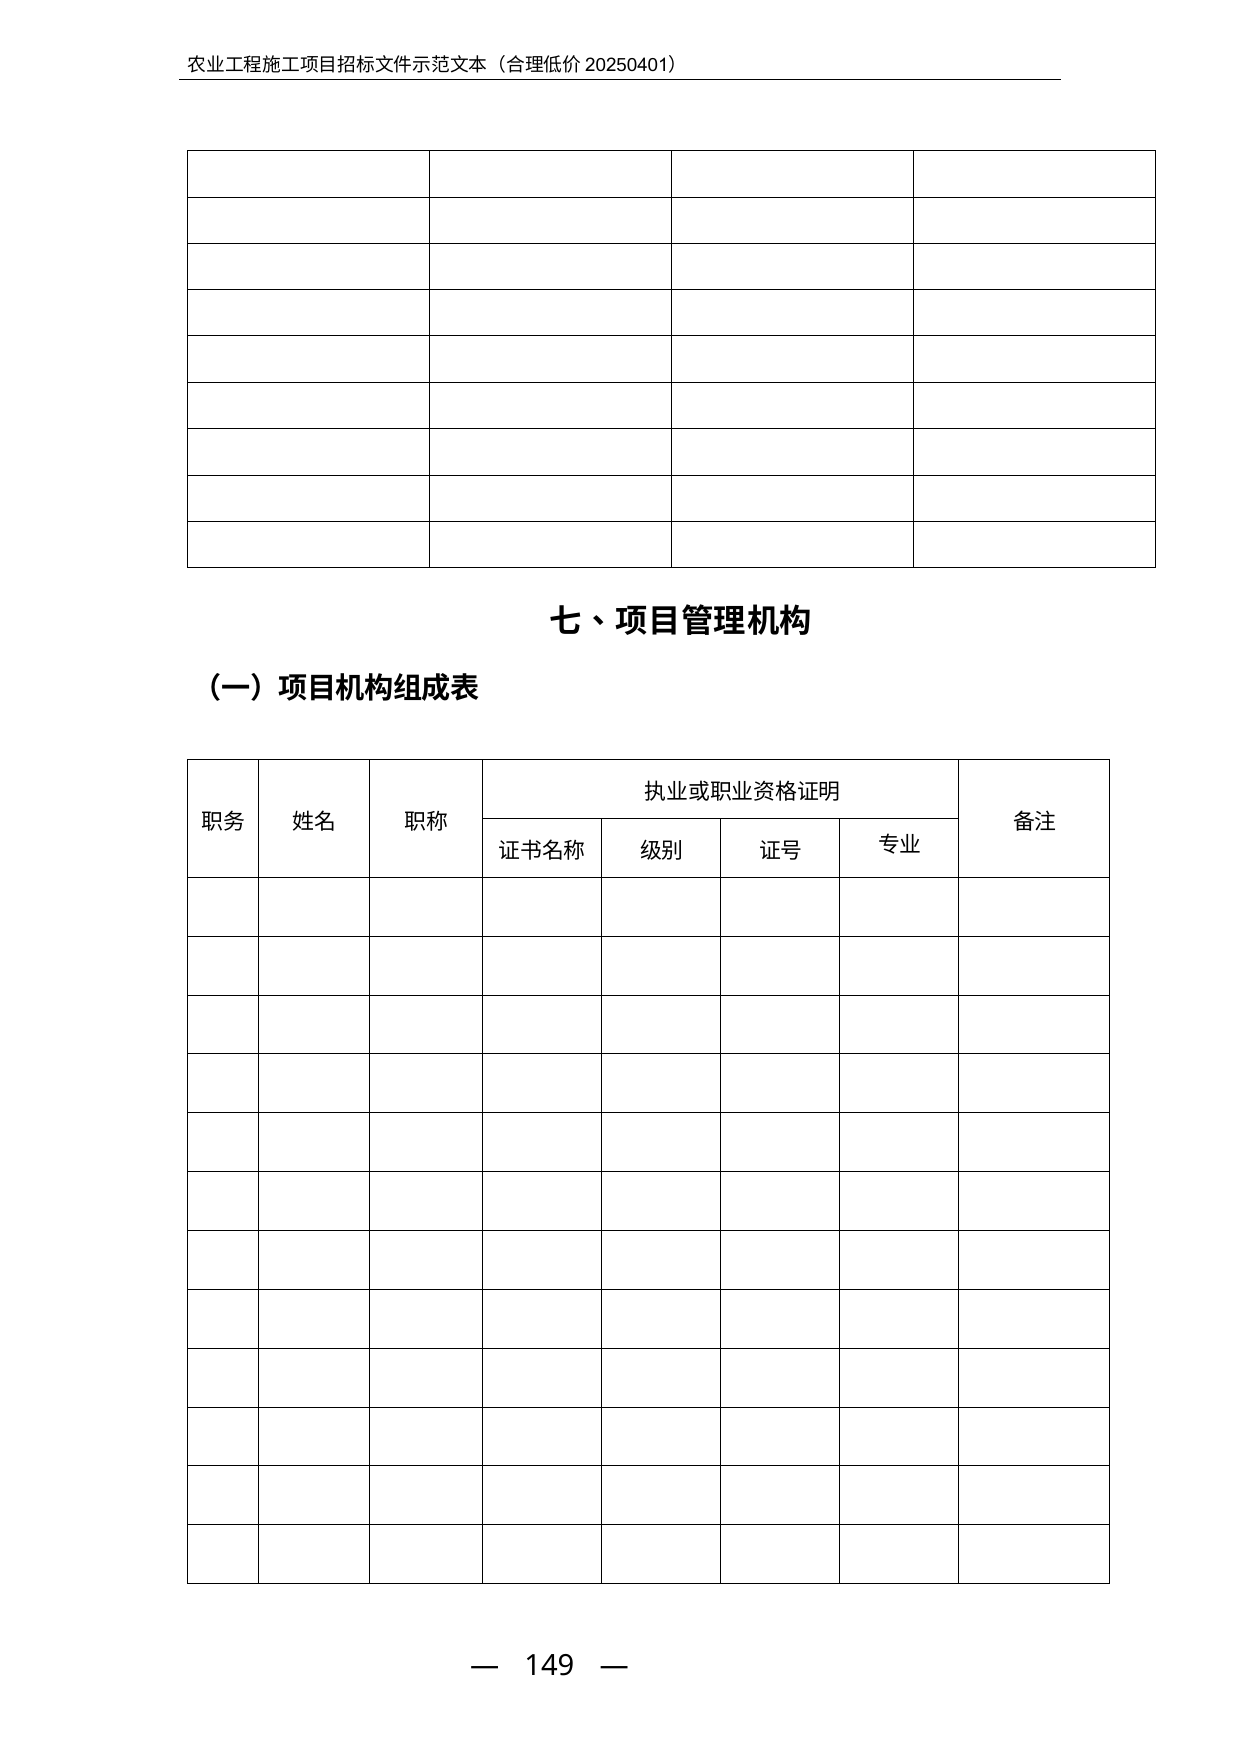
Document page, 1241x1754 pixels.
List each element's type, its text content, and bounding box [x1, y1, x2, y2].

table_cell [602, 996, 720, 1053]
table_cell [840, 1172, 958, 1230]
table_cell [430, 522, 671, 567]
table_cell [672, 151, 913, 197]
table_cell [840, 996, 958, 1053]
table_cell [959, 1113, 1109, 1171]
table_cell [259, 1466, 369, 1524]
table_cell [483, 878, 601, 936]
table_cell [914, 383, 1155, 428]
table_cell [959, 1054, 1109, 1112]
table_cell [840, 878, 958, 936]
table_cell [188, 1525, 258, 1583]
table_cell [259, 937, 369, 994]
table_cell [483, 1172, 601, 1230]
text 七、项目管理机构 [549, 600, 1053, 641]
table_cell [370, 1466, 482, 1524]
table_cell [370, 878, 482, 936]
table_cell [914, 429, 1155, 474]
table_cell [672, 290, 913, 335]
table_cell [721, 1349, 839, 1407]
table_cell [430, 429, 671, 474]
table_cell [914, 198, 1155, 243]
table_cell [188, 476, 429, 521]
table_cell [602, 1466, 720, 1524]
text （一）项目机构组成表 [192, 669, 1053, 706]
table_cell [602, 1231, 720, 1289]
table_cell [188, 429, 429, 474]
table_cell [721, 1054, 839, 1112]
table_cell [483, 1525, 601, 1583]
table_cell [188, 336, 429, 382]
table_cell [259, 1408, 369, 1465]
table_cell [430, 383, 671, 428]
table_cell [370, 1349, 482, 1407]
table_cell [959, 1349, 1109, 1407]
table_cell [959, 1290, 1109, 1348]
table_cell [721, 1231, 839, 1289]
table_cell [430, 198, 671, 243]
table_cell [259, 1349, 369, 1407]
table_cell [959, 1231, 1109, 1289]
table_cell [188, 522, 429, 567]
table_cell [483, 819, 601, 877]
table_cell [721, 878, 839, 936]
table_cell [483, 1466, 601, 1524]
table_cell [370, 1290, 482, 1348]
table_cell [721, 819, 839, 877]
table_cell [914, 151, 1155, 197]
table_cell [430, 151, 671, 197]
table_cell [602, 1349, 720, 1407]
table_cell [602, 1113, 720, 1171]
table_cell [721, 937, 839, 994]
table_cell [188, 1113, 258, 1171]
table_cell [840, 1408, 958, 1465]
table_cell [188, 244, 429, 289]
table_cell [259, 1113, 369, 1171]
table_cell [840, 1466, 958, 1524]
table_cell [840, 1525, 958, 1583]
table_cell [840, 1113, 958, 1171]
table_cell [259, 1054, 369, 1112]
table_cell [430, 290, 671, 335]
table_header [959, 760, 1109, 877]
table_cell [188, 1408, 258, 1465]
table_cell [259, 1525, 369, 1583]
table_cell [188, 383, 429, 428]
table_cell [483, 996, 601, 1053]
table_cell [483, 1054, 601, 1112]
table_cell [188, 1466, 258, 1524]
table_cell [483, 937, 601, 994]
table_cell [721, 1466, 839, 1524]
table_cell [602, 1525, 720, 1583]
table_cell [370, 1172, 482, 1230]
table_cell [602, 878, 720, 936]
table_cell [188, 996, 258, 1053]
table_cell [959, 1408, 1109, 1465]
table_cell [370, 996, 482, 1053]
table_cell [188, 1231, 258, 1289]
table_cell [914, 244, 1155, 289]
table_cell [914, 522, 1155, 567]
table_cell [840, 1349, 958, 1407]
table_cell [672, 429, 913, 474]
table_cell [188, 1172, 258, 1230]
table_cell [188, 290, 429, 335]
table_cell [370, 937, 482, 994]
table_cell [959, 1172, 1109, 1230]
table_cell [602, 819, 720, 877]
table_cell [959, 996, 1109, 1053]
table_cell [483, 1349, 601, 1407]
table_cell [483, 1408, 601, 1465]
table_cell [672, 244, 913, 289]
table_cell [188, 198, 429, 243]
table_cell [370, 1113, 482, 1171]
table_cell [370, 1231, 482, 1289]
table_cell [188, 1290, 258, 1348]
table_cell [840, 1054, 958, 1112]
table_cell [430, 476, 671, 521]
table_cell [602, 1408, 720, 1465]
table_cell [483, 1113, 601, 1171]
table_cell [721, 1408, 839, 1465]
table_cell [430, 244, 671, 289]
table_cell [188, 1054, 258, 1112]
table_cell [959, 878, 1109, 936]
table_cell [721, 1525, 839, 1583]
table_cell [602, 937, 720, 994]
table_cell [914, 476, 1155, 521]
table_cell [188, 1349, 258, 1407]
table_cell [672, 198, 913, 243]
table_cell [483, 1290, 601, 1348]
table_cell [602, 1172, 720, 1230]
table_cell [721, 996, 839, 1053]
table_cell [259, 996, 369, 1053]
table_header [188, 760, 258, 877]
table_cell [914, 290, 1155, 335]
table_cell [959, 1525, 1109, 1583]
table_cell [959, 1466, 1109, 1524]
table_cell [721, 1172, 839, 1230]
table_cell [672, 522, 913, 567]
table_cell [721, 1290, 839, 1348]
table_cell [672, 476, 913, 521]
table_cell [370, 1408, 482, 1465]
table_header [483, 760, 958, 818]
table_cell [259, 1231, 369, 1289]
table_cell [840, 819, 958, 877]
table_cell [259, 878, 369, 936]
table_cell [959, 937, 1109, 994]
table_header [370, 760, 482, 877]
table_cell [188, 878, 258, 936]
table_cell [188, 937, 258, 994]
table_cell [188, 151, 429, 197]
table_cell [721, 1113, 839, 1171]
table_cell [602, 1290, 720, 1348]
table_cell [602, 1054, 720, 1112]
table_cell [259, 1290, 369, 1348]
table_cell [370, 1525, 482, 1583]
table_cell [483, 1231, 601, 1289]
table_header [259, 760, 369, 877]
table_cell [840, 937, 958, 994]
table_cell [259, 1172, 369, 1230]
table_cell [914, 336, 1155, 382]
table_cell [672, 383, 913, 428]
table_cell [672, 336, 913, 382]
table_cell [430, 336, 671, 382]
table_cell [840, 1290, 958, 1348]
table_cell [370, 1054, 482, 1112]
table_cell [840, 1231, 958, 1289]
